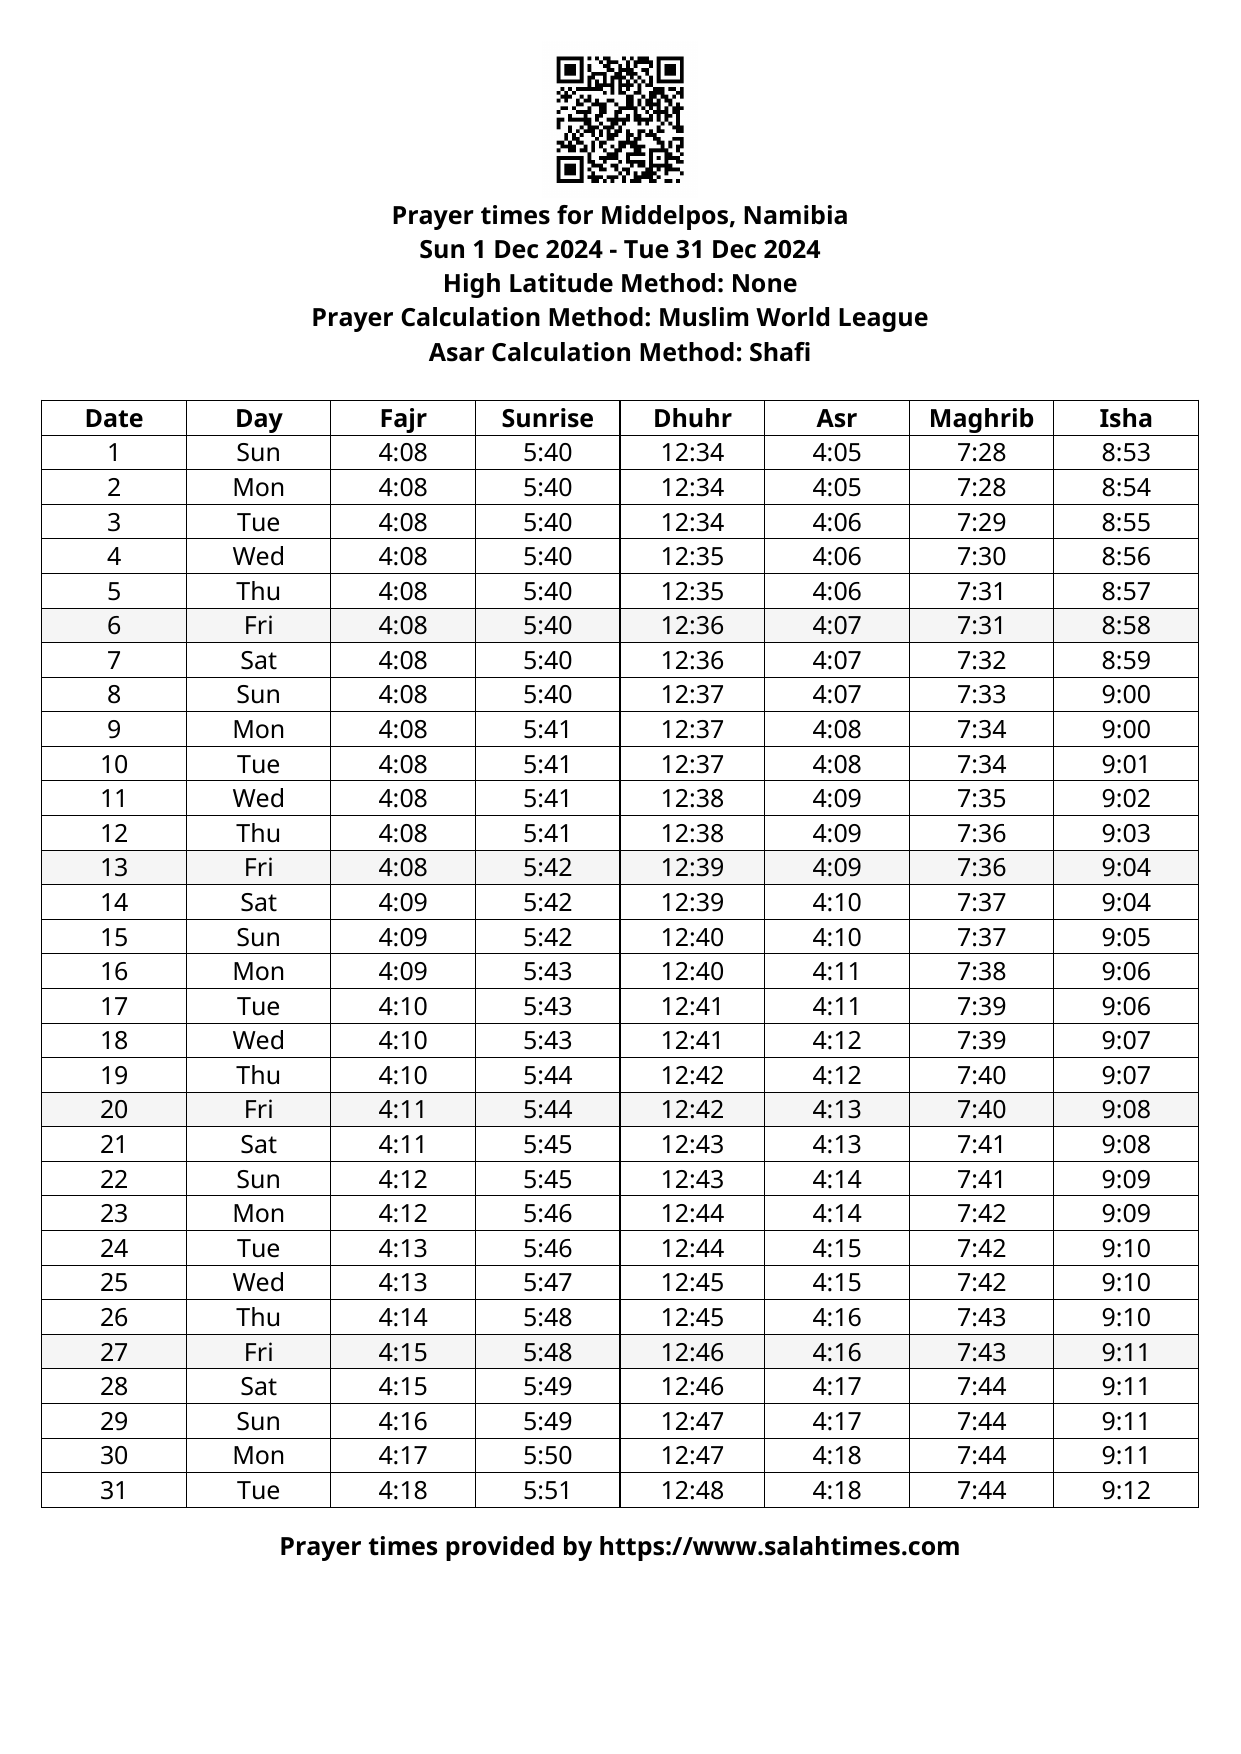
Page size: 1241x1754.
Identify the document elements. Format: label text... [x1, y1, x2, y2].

table_cell 4:09 [331, 954, 475, 988]
table_cell 5:41 [476, 747, 619, 780]
table_cell 12:35 [621, 574, 764, 607]
table_cell 4:13 [331, 1266, 475, 1299]
table_cell 5:40 [476, 505, 619, 538]
table_cell 5:47 [476, 1266, 619, 1299]
table_cell 12:37 [621, 747, 764, 780]
table_cell 5:45 [476, 1127, 619, 1161]
table_cell 5:49 [476, 1369, 619, 1403]
table_cell 4:16 [765, 1335, 909, 1368]
table_cell 5:41 [476, 712, 619, 746]
table_cell 12:43 [621, 1127, 764, 1161]
table_cell 4:12 [331, 1196, 475, 1230]
table_cell 12:41 [621, 989, 764, 1022]
table_cell Sat [187, 643, 330, 677]
table_cell 7:29 [910, 505, 1053, 538]
table_cell 15 [42, 920, 186, 953]
table_cell 7:31 [910, 609, 1053, 642]
table_cell Tue [187, 1231, 330, 1264]
table_header Dhuhr [621, 401, 764, 434]
table_cell 4:16 [765, 1300, 909, 1334]
table_cell 4:08 [331, 747, 475, 780]
table_header Date [42, 401, 186, 434]
table_cell 12:37 [621, 712, 764, 746]
table_cell 5:40 [476, 678, 619, 711]
table_cell 7:39 [910, 989, 1053, 1022]
table_cell 4:09 [331, 885, 475, 919]
table_cell 14 [42, 885, 186, 919]
table_cell 12:44 [621, 1231, 764, 1264]
table_cell 7:40 [910, 1093, 1053, 1126]
table_cell 4:16 [331, 1404, 475, 1437]
table_header Maghrib [910, 401, 1053, 434]
table_cell 4:15 [331, 1369, 475, 1403]
table_cell 4:11 [331, 1127, 475, 1161]
table_cell 8:54 [1054, 470, 1198, 504]
table_cell 4:09 [765, 816, 909, 849]
table_cell 19 [42, 1058, 186, 1092]
table_cell 12:35 [621, 539, 764, 573]
table_cell 9:11 [1054, 1439, 1198, 1472]
text Prayer times for Middelpos, Namibia [42, 198, 1198, 232]
table_cell 7:39 [910, 1024, 1053, 1057]
table_cell 4:08 [331, 539, 475, 573]
table_cell 12:43 [621, 1162, 764, 1195]
table_cell 4:15 [331, 1335, 475, 1368]
table_cell 9:11 [1054, 1404, 1198, 1437]
table_cell 12:48 [621, 1473, 764, 1507]
table_cell 7 [42, 643, 186, 677]
table_cell 10 [42, 747, 186, 780]
table_cell 9:00 [1054, 678, 1198, 711]
table_cell 9 [42, 712, 186, 746]
table_cell 9:09 [1054, 1196, 1198, 1230]
table_cell 12:47 [621, 1439, 764, 1472]
table_cell Wed [187, 1266, 330, 1299]
table_cell 5:50 [476, 1439, 619, 1472]
table_cell 7:37 [910, 920, 1053, 953]
text Prayer times provided by https://www.salahtimes.com [42, 1528, 1198, 1563]
table_cell 4:10 [331, 989, 475, 1022]
table_cell 13 [42, 851, 186, 884]
table_cell 29 [42, 1404, 186, 1437]
table_cell 5:46 [476, 1231, 619, 1264]
table_cell 5:40 [476, 643, 619, 677]
table_cell 5:43 [476, 954, 619, 988]
table_cell Fri [187, 1335, 330, 1368]
table_cell 5:41 [476, 816, 619, 849]
table_cell 8:57 [1054, 574, 1198, 607]
table_cell 7:36 [910, 816, 1053, 849]
table_cell 4:07 [765, 678, 909, 711]
table_cell 8:56 [1054, 539, 1198, 573]
table_cell 7:34 [910, 747, 1053, 780]
table_cell 4:12 [765, 1024, 909, 1057]
table_cell 5:42 [476, 920, 619, 953]
table_cell 12 [42, 816, 186, 849]
table_cell 18 [42, 1024, 186, 1057]
table_header Day [187, 401, 330, 434]
table_cell 9:00 [1054, 712, 1198, 746]
table_cell 3 [42, 505, 186, 538]
table_cell 7:41 [910, 1162, 1053, 1195]
table_cell 4:05 [765, 436, 909, 469]
table_cell 24 [42, 1231, 186, 1264]
table_cell 7:42 [910, 1266, 1053, 1299]
table_cell 4:18 [331, 1473, 475, 1507]
table_cell 12:34 [621, 436, 764, 469]
table_cell Thu [187, 574, 330, 607]
table_cell 4:08 [331, 505, 475, 538]
table_cell 4:06 [765, 505, 909, 538]
table_cell 4:08 [331, 816, 475, 849]
table_cell 9:03 [1054, 816, 1198, 849]
table_cell Sat [187, 1369, 330, 1403]
table_cell 8:53 [1054, 436, 1198, 469]
table_cell Mon [187, 470, 330, 504]
table_cell Fri [187, 851, 330, 884]
table_cell 7:42 [910, 1196, 1053, 1230]
table_cell 7:30 [910, 539, 1053, 573]
table_cell Thu [187, 1058, 330, 1092]
table_cell 7:36 [910, 851, 1053, 884]
table_cell Sun [187, 1404, 330, 1437]
table_cell 12:44 [621, 1196, 764, 1230]
table_cell 12:40 [621, 920, 764, 953]
table_cell 5:40 [476, 609, 619, 642]
table_cell Sun [187, 920, 330, 953]
table_cell 12:36 [621, 609, 764, 642]
table_cell 5:43 [476, 989, 619, 1022]
table_header Sunrise [476, 401, 619, 434]
table_cell 4:11 [331, 1093, 475, 1126]
table_cell 4:08 [331, 574, 475, 607]
table_cell 4:12 [331, 1162, 475, 1195]
table_cell 4:08 [331, 470, 475, 504]
table_cell 4:08 [331, 851, 475, 884]
table_cell 28 [42, 1369, 186, 1403]
table_cell 5:45 [476, 1162, 619, 1195]
table_cell 4:15 [765, 1231, 909, 1264]
table_cell 9:10 [1054, 1300, 1198, 1334]
table_cell Sat [187, 1127, 330, 1161]
table_cell 9:09 [1054, 1162, 1198, 1195]
table_cell 4:15 [765, 1266, 909, 1299]
table_cell 22 [42, 1162, 186, 1195]
table_cell 9:10 [1054, 1266, 1198, 1299]
table_cell 4:10 [331, 1024, 475, 1057]
table_cell 12:46 [621, 1369, 764, 1403]
table_cell 5:48 [476, 1335, 619, 1368]
table_cell 7:44 [910, 1404, 1053, 1437]
table_cell 12:47 [621, 1404, 764, 1437]
table_cell 30 [42, 1439, 186, 1472]
table_cell 5:43 [476, 1024, 619, 1057]
table_cell 4:10 [331, 1058, 475, 1092]
table_cell 9:05 [1054, 920, 1198, 953]
table_cell 12:37 [621, 678, 764, 711]
table_cell 7:37 [910, 885, 1053, 919]
table_cell 4:11 [765, 954, 909, 988]
table_cell 4:17 [331, 1439, 475, 1472]
table_cell 17 [42, 989, 186, 1022]
table_cell 7:44 [910, 1369, 1053, 1403]
table_cell 9:10 [1054, 1231, 1198, 1264]
table_cell 6 [42, 609, 186, 642]
table_cell 12:38 [621, 781, 764, 815]
table_cell 5:48 [476, 1300, 619, 1334]
table_cell 9:08 [1054, 1127, 1198, 1161]
table_cell 4:09 [331, 920, 475, 953]
table_cell 12:42 [621, 1093, 764, 1126]
table_cell 9:01 [1054, 747, 1198, 780]
table_cell Tue [187, 747, 330, 780]
table_cell 4:06 [765, 574, 909, 607]
table_cell 7:38 [910, 954, 1053, 988]
table_cell 5:40 [476, 574, 619, 607]
table_cell 5:44 [476, 1093, 619, 1126]
table_cell 20 [42, 1093, 186, 1126]
table_cell Fri [187, 1093, 330, 1126]
table_cell 4:07 [765, 643, 909, 677]
table_cell 4:14 [331, 1300, 475, 1334]
table_cell 12:34 [621, 505, 764, 538]
table_cell 4:05 [765, 470, 909, 504]
table_cell 5:40 [476, 539, 619, 573]
table_cell Mon [187, 712, 330, 746]
table_cell 8:59 [1054, 643, 1198, 677]
table_cell 5:46 [476, 1196, 619, 1230]
table_cell 4:13 [765, 1127, 909, 1161]
table_cell 9:06 [1054, 989, 1198, 1022]
table_cell 5:40 [476, 436, 619, 469]
table_cell 7:31 [910, 574, 1053, 607]
table_cell 8:58 [1054, 609, 1198, 642]
table_cell 12:46 [621, 1335, 764, 1368]
table_cell 2 [42, 470, 186, 504]
text Asar Calculation Method: Shafi [42, 334, 1198, 368]
table_cell 7:40 [910, 1058, 1053, 1092]
table_cell Tue [187, 1473, 330, 1507]
table_cell Mon [187, 954, 330, 988]
table_cell 9:06 [1054, 954, 1198, 988]
table_cell 25 [42, 1266, 186, 1299]
table_cell 12:45 [621, 1266, 764, 1299]
table_cell 9:11 [1054, 1335, 1198, 1368]
table_cell 7:34 [910, 712, 1053, 746]
table_cell 12:45 [621, 1300, 764, 1334]
table_cell 4:11 [765, 989, 909, 1022]
table_cell 7:35 [910, 781, 1053, 815]
table_cell 4:13 [765, 1093, 909, 1126]
table_cell 4:08 [331, 781, 475, 815]
table_cell 4:08 [331, 678, 475, 711]
table_cell 5:51 [476, 1473, 619, 1507]
table_cell 4:10 [765, 920, 909, 953]
table_cell 7:42 [910, 1231, 1053, 1264]
table_cell 12:34 [621, 470, 764, 504]
table_cell Fri [187, 609, 330, 642]
table_header Asr [765, 401, 909, 434]
table_cell 5:44 [476, 1058, 619, 1092]
table_cell 4:18 [765, 1439, 909, 1472]
table_cell 27 [42, 1335, 186, 1368]
table_cell 4:10 [765, 885, 909, 919]
table_cell 7:28 [910, 436, 1053, 469]
table_cell Thu [187, 1300, 330, 1334]
table_cell 26 [42, 1300, 186, 1334]
table_cell 1 [42, 436, 186, 469]
table_cell Wed [187, 1024, 330, 1057]
table_cell Sun [187, 1162, 330, 1195]
table_cell 12:40 [621, 954, 764, 988]
text Sun 1 Dec 2024 - Tue 31 Dec 2024 [42, 232, 1198, 266]
table_cell 4:08 [765, 712, 909, 746]
table_cell 9:08 [1054, 1093, 1198, 1126]
table_cell 9:04 [1054, 885, 1198, 919]
table_cell 7:43 [910, 1335, 1053, 1368]
table_cell 4:17 [765, 1404, 909, 1437]
table_cell 9:11 [1054, 1369, 1198, 1403]
table_cell 21 [42, 1127, 186, 1161]
table_cell 23 [42, 1196, 186, 1230]
table_cell 8:55 [1054, 505, 1198, 538]
table_cell 12:38 [621, 816, 764, 849]
table_cell 5:42 [476, 851, 619, 884]
table_cell 7:44 [910, 1473, 1053, 1507]
table_cell 4 [42, 539, 186, 573]
table_cell 4:12 [765, 1058, 909, 1092]
picture [542, 41, 699, 198]
table_cell 4:17 [765, 1369, 909, 1403]
table_cell 31 [42, 1473, 186, 1507]
table_header Isha [1054, 401, 1198, 434]
table_cell 7:44 [910, 1439, 1053, 1472]
table_cell 12:39 [621, 885, 764, 919]
table_cell 12:41 [621, 1024, 764, 1057]
table_cell 5:49 [476, 1404, 619, 1437]
table_cell 4:18 [765, 1473, 909, 1507]
table_cell 4:06 [765, 539, 909, 573]
table_cell 4:08 [331, 609, 475, 642]
table_cell Mon [187, 1196, 330, 1230]
table_cell 4:09 [765, 851, 909, 884]
table_cell 7:28 [910, 470, 1053, 504]
table_cell 4:07 [765, 609, 909, 642]
table_cell 5:42 [476, 885, 619, 919]
table_cell Sun [187, 678, 330, 711]
table_cell Tue [187, 505, 330, 538]
table_cell Tue [187, 989, 330, 1022]
table_cell 4:08 [331, 712, 475, 746]
table_cell 4:08 [331, 436, 475, 469]
table_cell 5 [42, 574, 186, 607]
text High Latitude Method: None [42, 266, 1198, 300]
table_cell 9:12 [1054, 1473, 1198, 1507]
table_cell 7:32 [910, 643, 1053, 677]
table_cell 9:02 [1054, 781, 1198, 815]
table_cell 7:33 [910, 678, 1053, 711]
table_cell 4:08 [331, 643, 475, 677]
table_cell 8 [42, 678, 186, 711]
table_cell 4:14 [765, 1196, 909, 1230]
table_cell 4:09 [765, 781, 909, 815]
table_header Fajr [331, 401, 475, 434]
table_cell Thu [187, 816, 330, 849]
table_cell 4:13 [331, 1231, 475, 1264]
table_cell 12:39 [621, 851, 764, 884]
table_cell 5:40 [476, 470, 619, 504]
table_cell Sun [187, 436, 330, 469]
table_cell 4:14 [765, 1162, 909, 1195]
table_cell 5:41 [476, 781, 619, 815]
table_cell Sat [187, 885, 330, 919]
table_cell 16 [42, 954, 186, 988]
table_cell 9:04 [1054, 851, 1198, 884]
table_cell 4:08 [765, 747, 909, 780]
table_cell 12:42 [621, 1058, 764, 1092]
table_cell 11 [42, 781, 186, 815]
table_cell 9:07 [1054, 1024, 1198, 1057]
table_cell 12:36 [621, 643, 764, 677]
table_cell Mon [187, 1439, 330, 1472]
text Prayer Calculation Method: Muslim World League [42, 300, 1198, 334]
table_cell Wed [187, 539, 330, 573]
table_cell 7:41 [910, 1127, 1053, 1161]
table_cell 9:07 [1054, 1058, 1198, 1092]
table_cell Wed [187, 781, 330, 815]
table_cell 7:43 [910, 1300, 1053, 1334]
